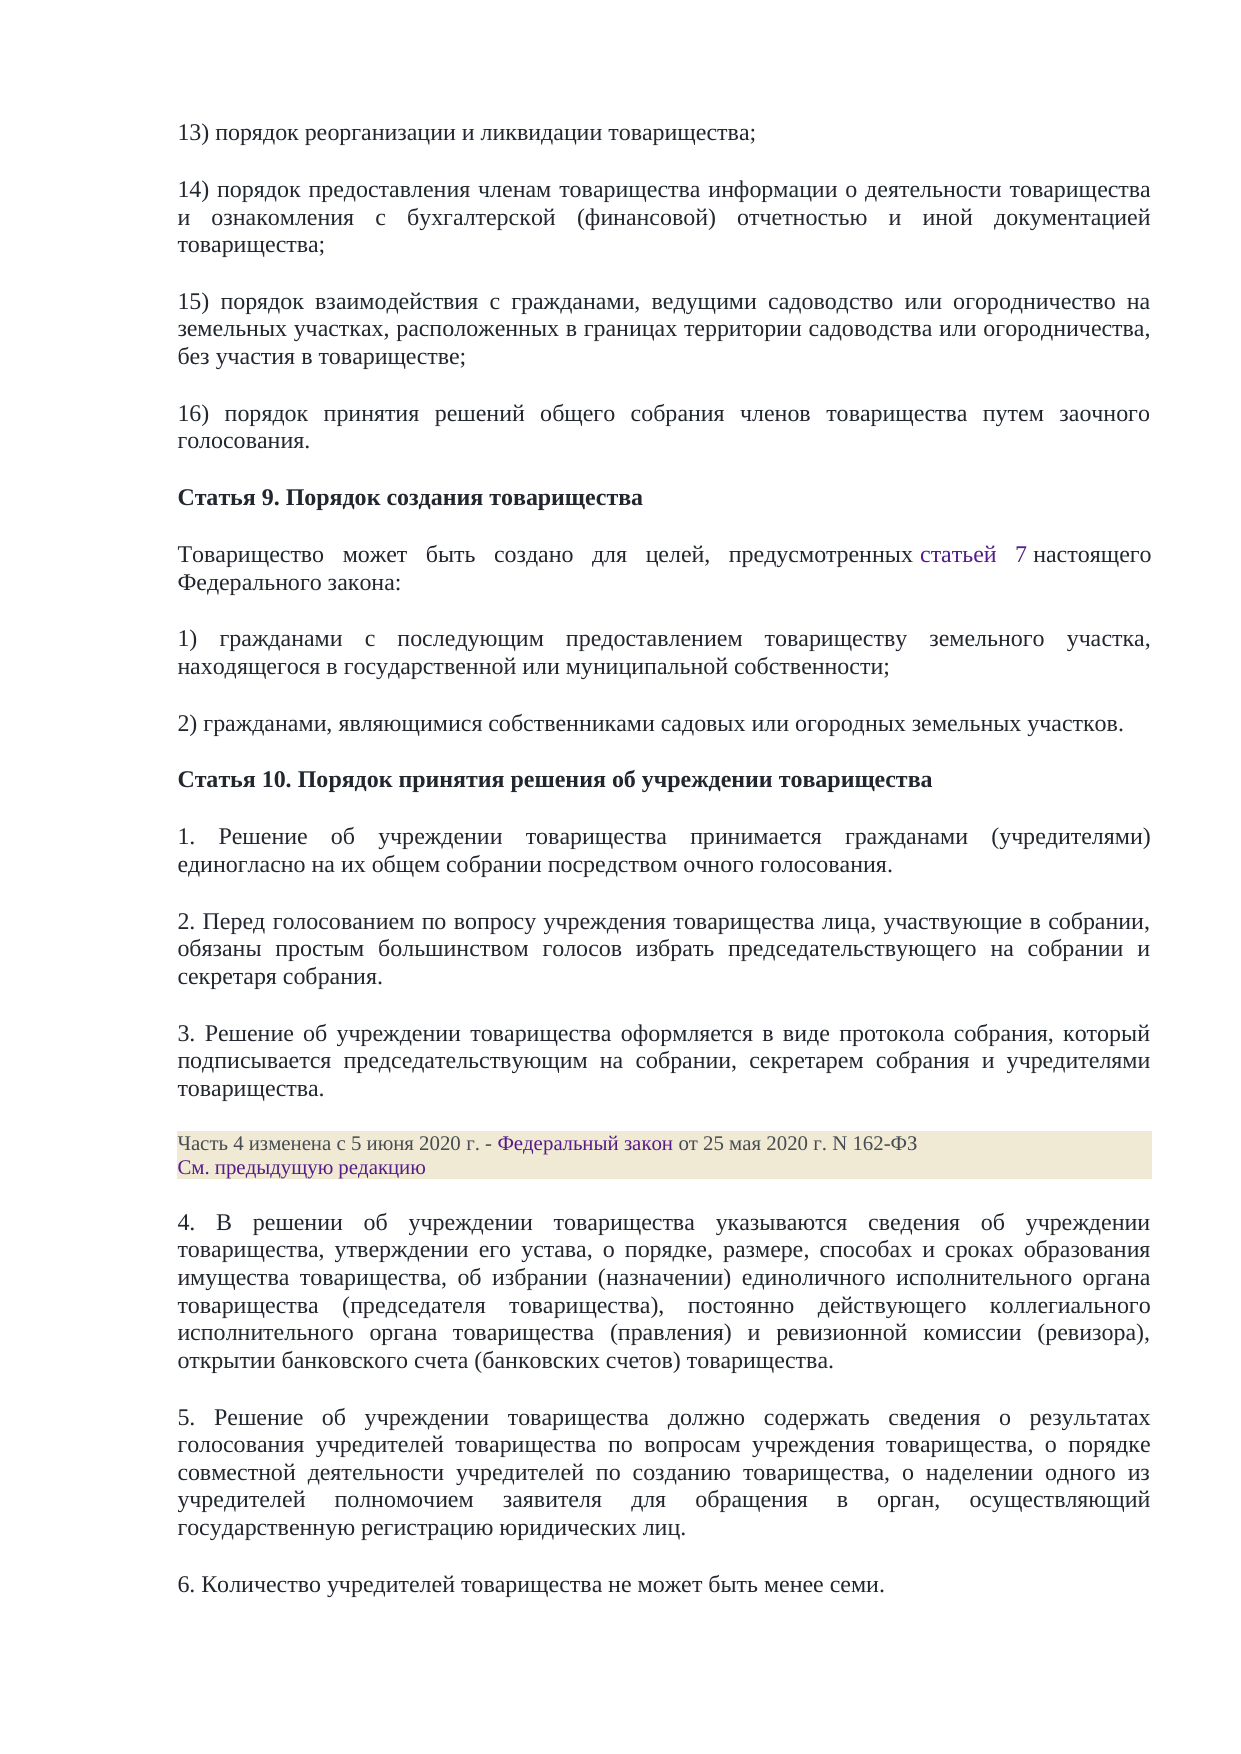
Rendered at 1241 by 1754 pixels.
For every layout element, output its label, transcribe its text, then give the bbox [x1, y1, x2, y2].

text 15) порядок взаимодействия с гражданами, ведущими садоводство или огородничество на земельных участках, расположенных в границах территории садоводства или огородничества, без участия в товариществе; [177, 287, 1152, 370]
text Товарищество может быть создано для целей, предусмотренных статьей 7 настоящего Федерального закона: [177, 540, 1152, 595]
text 2) гражданами, являющимися собственниками садовых или огородных земельных участков. [177, 709, 1152, 736]
text Статья 9. Порядок создания товарищества [177, 483, 1152, 511]
text Статья 10. Порядок принятия решения об учреждении товарищества [177, 766, 1152, 793]
text Часть 4 изменена с 5 июня 2020 г. - Федеральный закон от 25 мая 2020 г. N 162-ФЗ [177, 1131, 1152, 1155]
text 5. Решение об учреждении товарищества должно содержать сведения о результатах голосования учредителей товарищества по вопросам учреждения товарищества, о порядке совместной деятельности учредителей по созданию товарищества, о наделении одного из учредителей полномочием заявителя для обращения в орган, осуществляющий государственную регистрацию юридических лиц. [177, 1403, 1152, 1541]
text 13) порядок реорганизации и ликвидации товарищества; [177, 118, 1152, 146]
text 6. Количество учредителей товарищества не может быть менее семи. [177, 1570, 1152, 1597]
text 2. Перед голосованием по вопросу учреждения товарищества лица, участвующие в собрании, обязаны простым большинством голосов избрать председательствующего на собрании и секретаря собрания. [177, 907, 1152, 989]
text 4. В решении об учреждении товарищества указываются сведения об учреждении товарищества, утверждении его устава, о порядке, размере, способах и сроках образования имущества товарищества, об избрании (назначении) единоличного исполнительного органа товарищества (председателя товарищества), постоянно действующего коллегиального исполнительного органа товарищества (правления) и ревизионной комиссии (ревизора), открытии банковского счета (банковских счетов) товарищества. [177, 1208, 1152, 1373]
text 3. Решение об учреждении товарищества оформляется в виде протокола собрания, который подписывается председательствующим на собрании, секретарем собрания и учредителями товарищества. [177, 1019, 1152, 1101]
text 1) гражданами с последующим предоставлением товариществу земельного участка, находящегося в государственной или муниципальной собственности; [177, 624, 1152, 679]
text 16) порядок принятия решений общего собрания членов товарищества путем заочного голосования. [177, 399, 1152, 454]
text 1. Решение об учреждении товарищества принимается гражданами (учредителями) единогласно на их общем собрании посредством очного голосования. [177, 822, 1152, 877]
text 14) порядок предоставления членам товарищества информации о деятельности товарищества и ознакомления с бухгалтерской (финансовой) отчетностью и иной документацией товарищества; [177, 175, 1152, 258]
text См. предыдущую редакцию [177, 1155, 1152, 1179]
